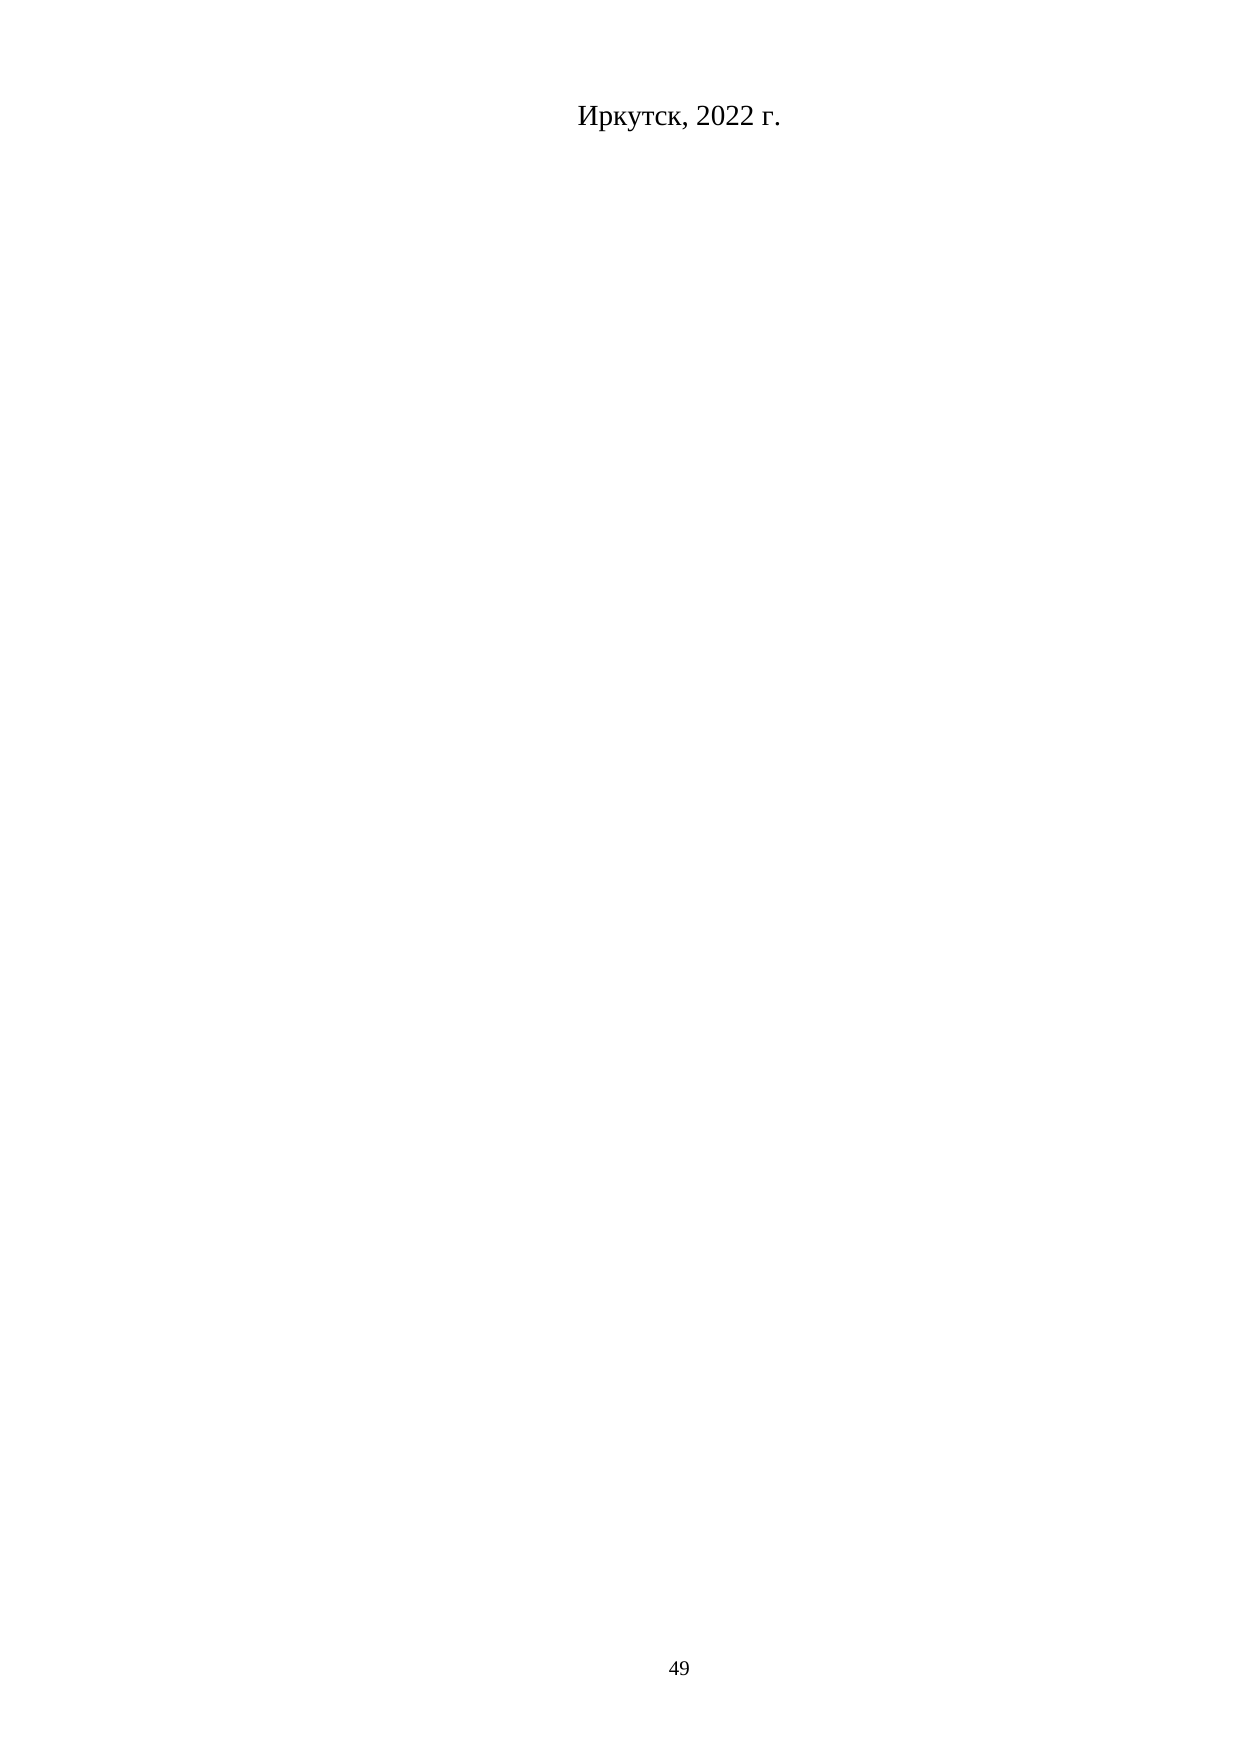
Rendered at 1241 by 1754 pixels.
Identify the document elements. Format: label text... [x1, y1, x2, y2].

text Иркутск, 2022 г. [177, 98, 1181, 131]
